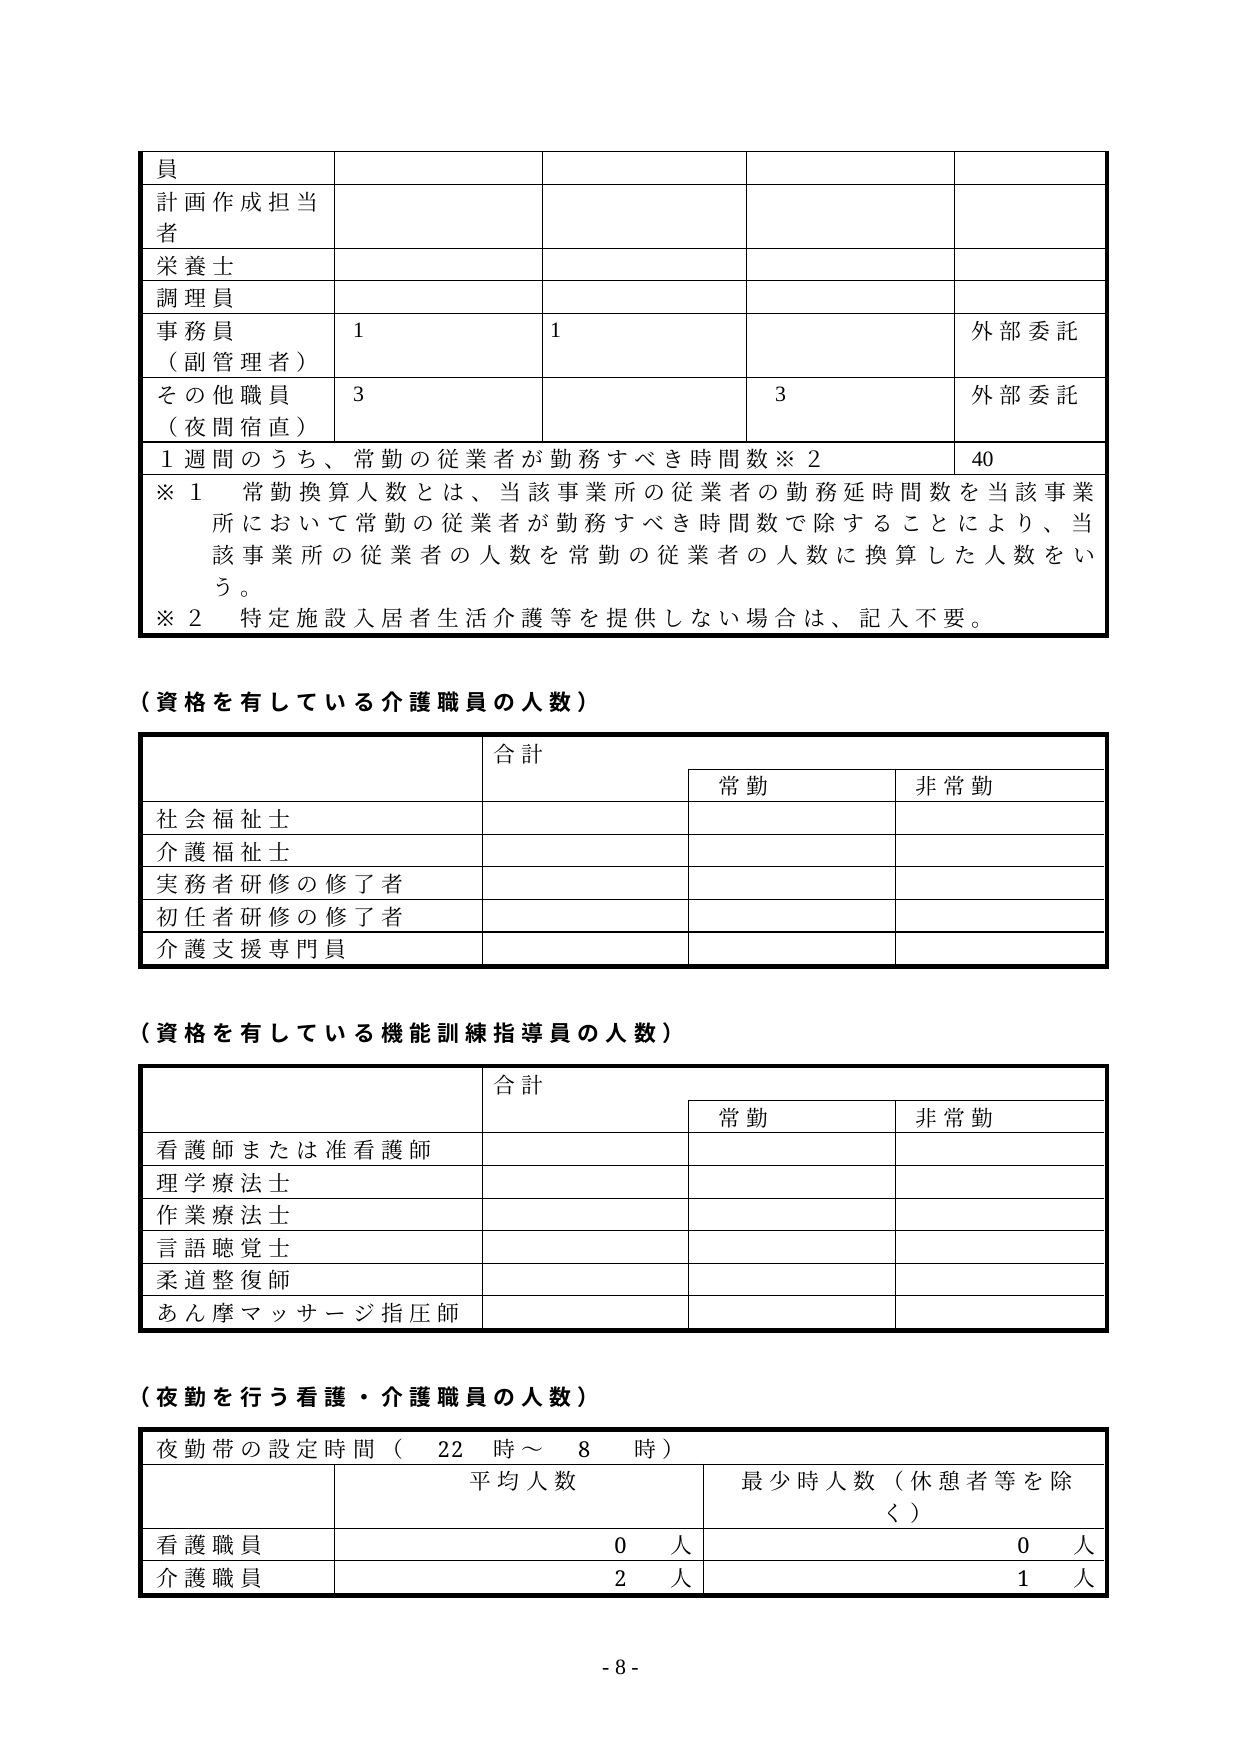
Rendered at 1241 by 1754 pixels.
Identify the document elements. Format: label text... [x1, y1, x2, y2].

table_cell 外部委託 [955, 378, 1105, 441]
table_cell [483, 1231, 688, 1263]
table_cell 0人 [704, 1528, 1105, 1560]
table_cell 調理員 [143, 281, 334, 313]
table_cell 社会福祉士 [143, 802, 482, 834]
table_cell [143, 1465, 334, 1528]
table_cell 2人 [335, 1561, 703, 1593]
table_cell 看護師または准看護師 [143, 1133, 482, 1165]
table_cell [896, 931, 1105, 964]
table_cell [747, 249, 954, 280]
table_cell [689, 1133, 895, 1165]
table_cell 平均人数 [335, 1465, 703, 1528]
table_cell １週間のうち、常勤の従業者が勤務すべき時間数※２ [143, 443, 954, 474]
table_cell [955, 249, 1105, 280]
table_cell 3 [335, 378, 542, 441]
text （夜勤を行う看護・介護職員の人数） [128, 1364, 1112, 1427]
table_cell [483, 802, 688, 834]
table_cell [543, 281, 746, 313]
table_cell 40 [955, 443, 1105, 474]
table_cell [689, 1296, 895, 1328]
table_cell 言語聴覚士 [143, 1231, 482, 1263]
table_cell [335, 152, 542, 184]
table_cell [689, 1199, 895, 1230]
table_cell あん摩マッサージ指圧師 [143, 1296, 482, 1328]
table_cell 介護職員 [143, 1561, 334, 1593]
table_cell [483, 867, 688, 899]
table_cell 実務者研修の修了者 [143, 867, 482, 899]
table_cell [483, 1199, 688, 1230]
table_header 合計 [483, 737, 689, 801]
table_cell 作業療法士 [143, 1199, 482, 1230]
table_cell [747, 314, 954, 377]
table_cell [689, 900, 895, 931]
table_cell [896, 1230, 1105, 1263]
table_header [689, 737, 1105, 768]
text （資格を有している機能訓練指導員の人数） [128, 1000, 1112, 1063]
table_cell 機能訓練指導員 [143, 152, 334, 184]
table_cell 0人 [335, 1529, 703, 1560]
table_cell [896, 899, 1105, 931]
table_cell [896, 1263, 1105, 1295]
table_cell [955, 185, 1105, 248]
table_cell [689, 1264, 895, 1295]
table_cell 最少時人数（休憩者等を除く） [704, 1464, 1105, 1528]
table_cell 1人 [704, 1560, 1105, 1593]
table_cell 常勤 [689, 1101, 895, 1132]
table_cell [689, 835, 895, 866]
table_cell 栄養士 [143, 249, 334, 280]
table_cell [896, 1132, 1105, 1165]
table_cell 1 [543, 314, 746, 377]
table_cell [896, 834, 1105, 866]
table_cell [689, 1166, 895, 1197]
table_cell [896, 1198, 1105, 1230]
table_header [143, 737, 482, 801]
table_cell [543, 185, 746, 248]
table_cell [896, 1295, 1105, 1328]
table_header [143, 1068, 482, 1132]
table_cell 非常勤 [896, 769, 1105, 801]
table_cell 3 [747, 378, 954, 441]
table_cell [335, 249, 542, 280]
table_cell [955, 152, 1105, 184]
table_cell [689, 867, 895, 899]
table_cell [483, 835, 688, 866]
table_cell [483, 1166, 688, 1197]
table_cell 柔道整復師 [143, 1264, 482, 1295]
table_cell [483, 1133, 688, 1165]
table_cell [689, 1231, 895, 1263]
table_cell [689, 933, 895, 964]
table_header 合計 [483, 1068, 689, 1132]
table_cell [483, 900, 688, 931]
table_header [689, 1068, 1105, 1100]
table_cell [543, 152, 746, 184]
table_cell [747, 152, 954, 184]
table_cell 常勤 [689, 770, 895, 801]
table_cell [955, 281, 1105, 313]
table_header 夜勤帯の設定時間（22時～8時） [143, 1432, 1105, 1463]
table_cell 介護支援専門員 [143, 933, 482, 964]
table_cell 計画作成担当者 [143, 185, 334, 248]
table_cell [335, 185, 542, 248]
table_cell 初任者研修の修了者 [143, 900, 482, 931]
table_cell [335, 281, 542, 313]
table_cell 理学療法士 [143, 1166, 482, 1197]
table_cell [543, 378, 746, 441]
text （資格を有している介護職員の人数） [128, 669, 1112, 732]
table_cell 非常勤 [896, 1100, 1105, 1132]
table_cell [747, 281, 954, 313]
table_cell [689, 802, 895, 834]
table_cell [483, 933, 688, 964]
table_cell [483, 1296, 688, 1328]
table_cell 1 [335, 314, 542, 377]
table_cell 看護職員 [143, 1529, 334, 1560]
table_cell 事務員 （副管理者） [143, 314, 334, 377]
table_cell [896, 1165, 1105, 1197]
table_cell その他職員 （夜間宿直） [143, 378, 334, 441]
table_cell 介護福祉士 [143, 835, 482, 866]
table_cell [896, 866, 1105, 899]
table_cell [543, 249, 746, 280]
table_cell [896, 801, 1105, 834]
table_cell [747, 185, 954, 248]
table_cell 外部委託 [955, 314, 1105, 377]
table_cell ※１ 常勤換算人数とは、当該事業所の従業者の勤務延時間数を当該事業所において常勤の従業者が勤務すべき時間数で除することにより、当該事業所の従業者の人数を常勤の従業者の人数に換算した人数をいう。 ※２ 特定施設入居者生活介護等を提供しない場合は、記入不要。 [143, 475, 1105, 633]
table_cell [483, 1264, 688, 1295]
